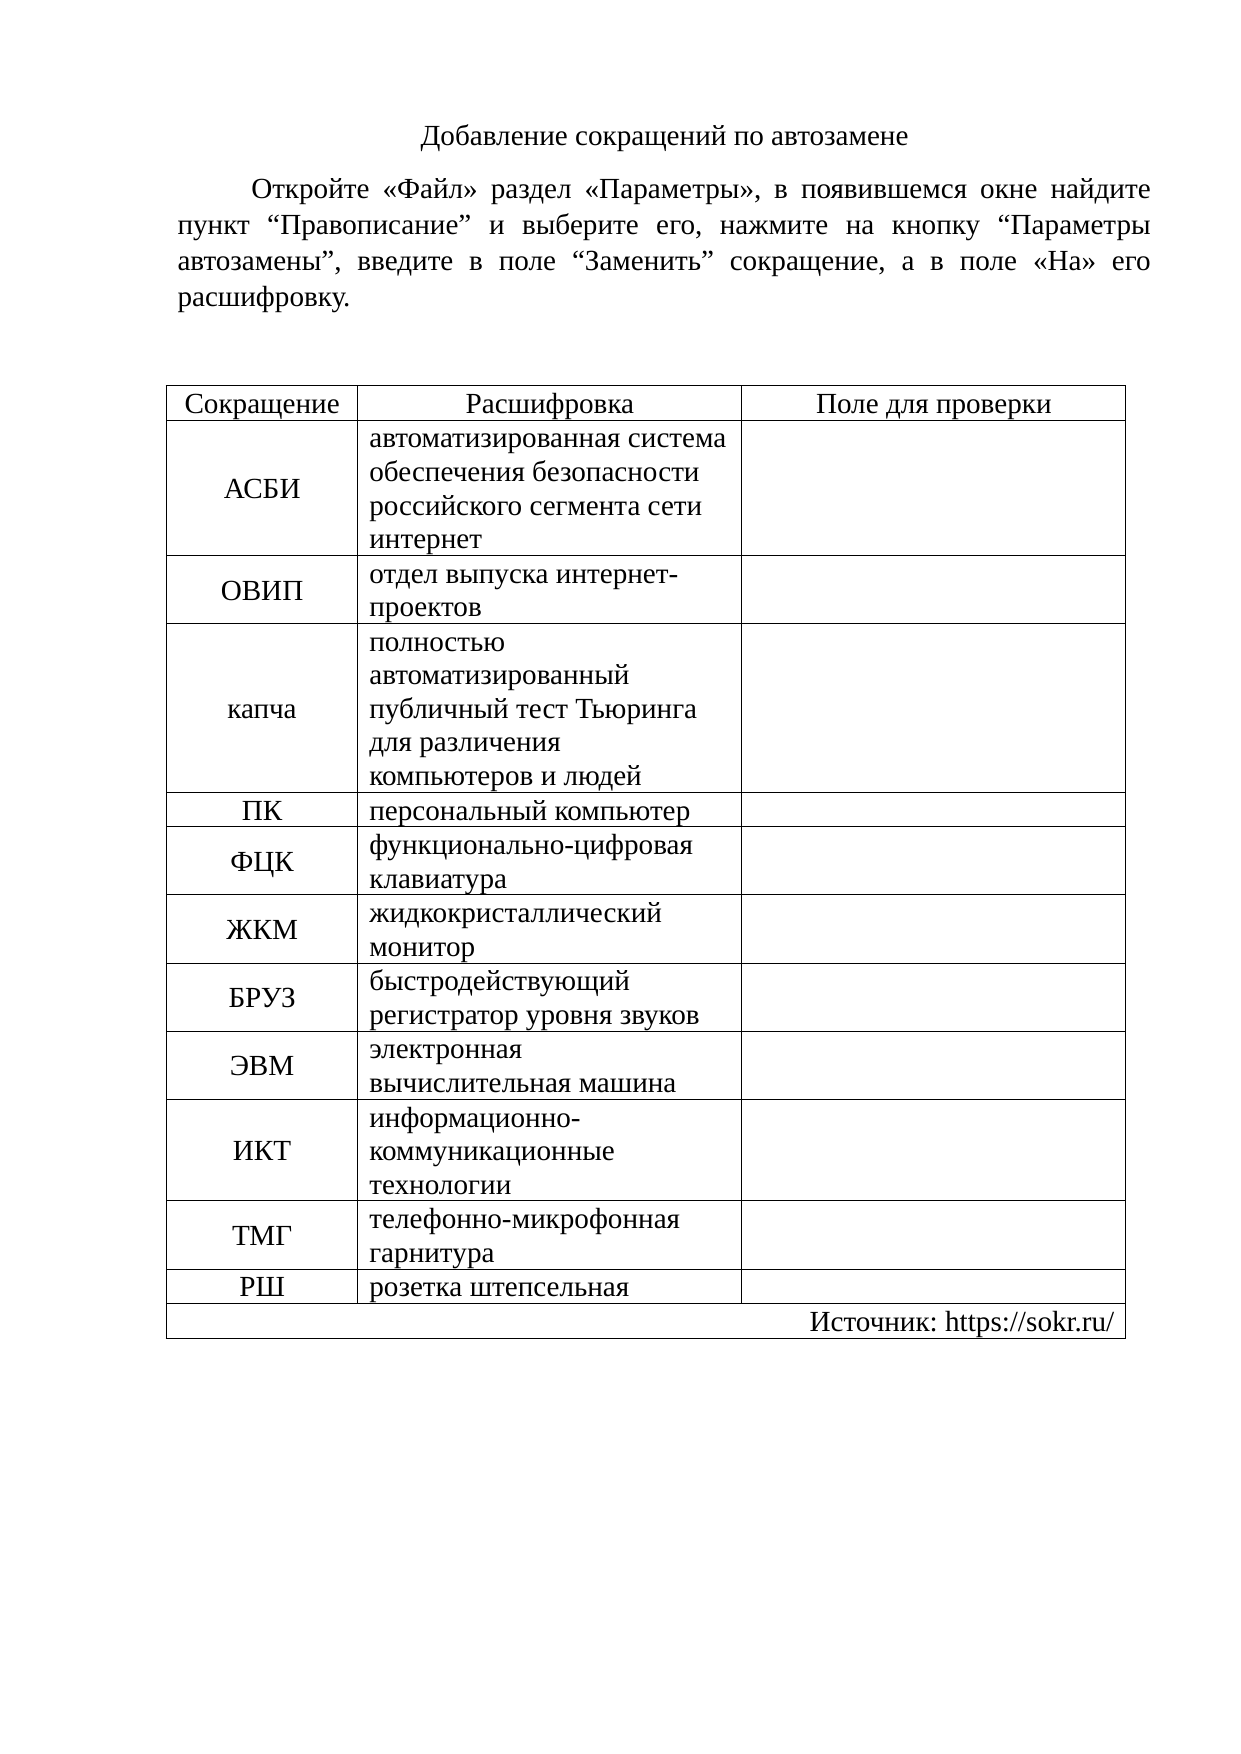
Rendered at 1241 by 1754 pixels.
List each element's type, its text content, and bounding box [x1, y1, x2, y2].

table_cell Источник: https://sokr.ru/ [167, 1304, 1125, 1338]
table_cell электронная вычислительная машина [358, 1032, 741, 1099]
table_cell [742, 1100, 1125, 1200]
table_cell капча [167, 624, 357, 792]
table_cell розетка штепсельная [358, 1270, 741, 1303]
table_cell [742, 624, 1125, 792]
table_cell [742, 1201, 1125, 1268]
table_cell [742, 1032, 1125, 1099]
table_cell [742, 556, 1125, 623]
table_cell РШ [167, 1270, 357, 1303]
table_cell ФЦК [167, 827, 357, 894]
table_cell персональный компьютер [358, 793, 741, 826]
table_cell телефонно-микрофонная гарнитура [358, 1201, 741, 1268]
table_cell [742, 1270, 1125, 1303]
table_cell быстродействующий регистратор уровня звуков [358, 964, 741, 1031]
table_cell отдел выпуска интернет-проектов [358, 556, 741, 623]
table_cell функционально-цифровая клавиатура [358, 827, 741, 894]
table_cell ОВИП [167, 556, 357, 623]
table_header Сокращение [167, 386, 357, 419]
table_cell ЭВМ [167, 1032, 357, 1099]
table_cell ПК [167, 793, 357, 826]
table_cell ТМГ [167, 1201, 357, 1268]
table_header Расшифровка [358, 386, 741, 419]
table_cell информационно-коммуникационные технологии [358, 1100, 741, 1200]
table_cell АСБИ [167, 421, 357, 555]
table_cell жидкокристаллический монитор [358, 895, 741, 962]
table_cell [742, 964, 1125, 1031]
table_cell [742, 793, 1125, 826]
text Откройте «Файл» раздел «Параметры», в появившемся окне найдите пункт “Правописание” и выберите его, нажмите на кнопку “Параметры автозамены”, введите в поле “Заменить” сокращение, а в поле «На» его расшифровку. [177, 171, 1152, 313]
table_cell ИКТ [167, 1100, 357, 1200]
table_cell полностью автоматизированный публичный тест Тьюринга для различения компьютеров и людей [358, 624, 741, 792]
table_cell БРУЗ [167, 964, 357, 1031]
table_cell [742, 421, 1125, 555]
table_header Поле для проверки [742, 386, 1125, 419]
table_cell автоматизированная система обеспечения безопасности российского сегмента сети интернет [358, 421, 741, 555]
table_cell [742, 895, 1125, 962]
table_cell ЖКМ [167, 895, 357, 962]
table_cell [742, 827, 1125, 894]
text Добавление сокращений по автозамене [177, 118, 1152, 152]
